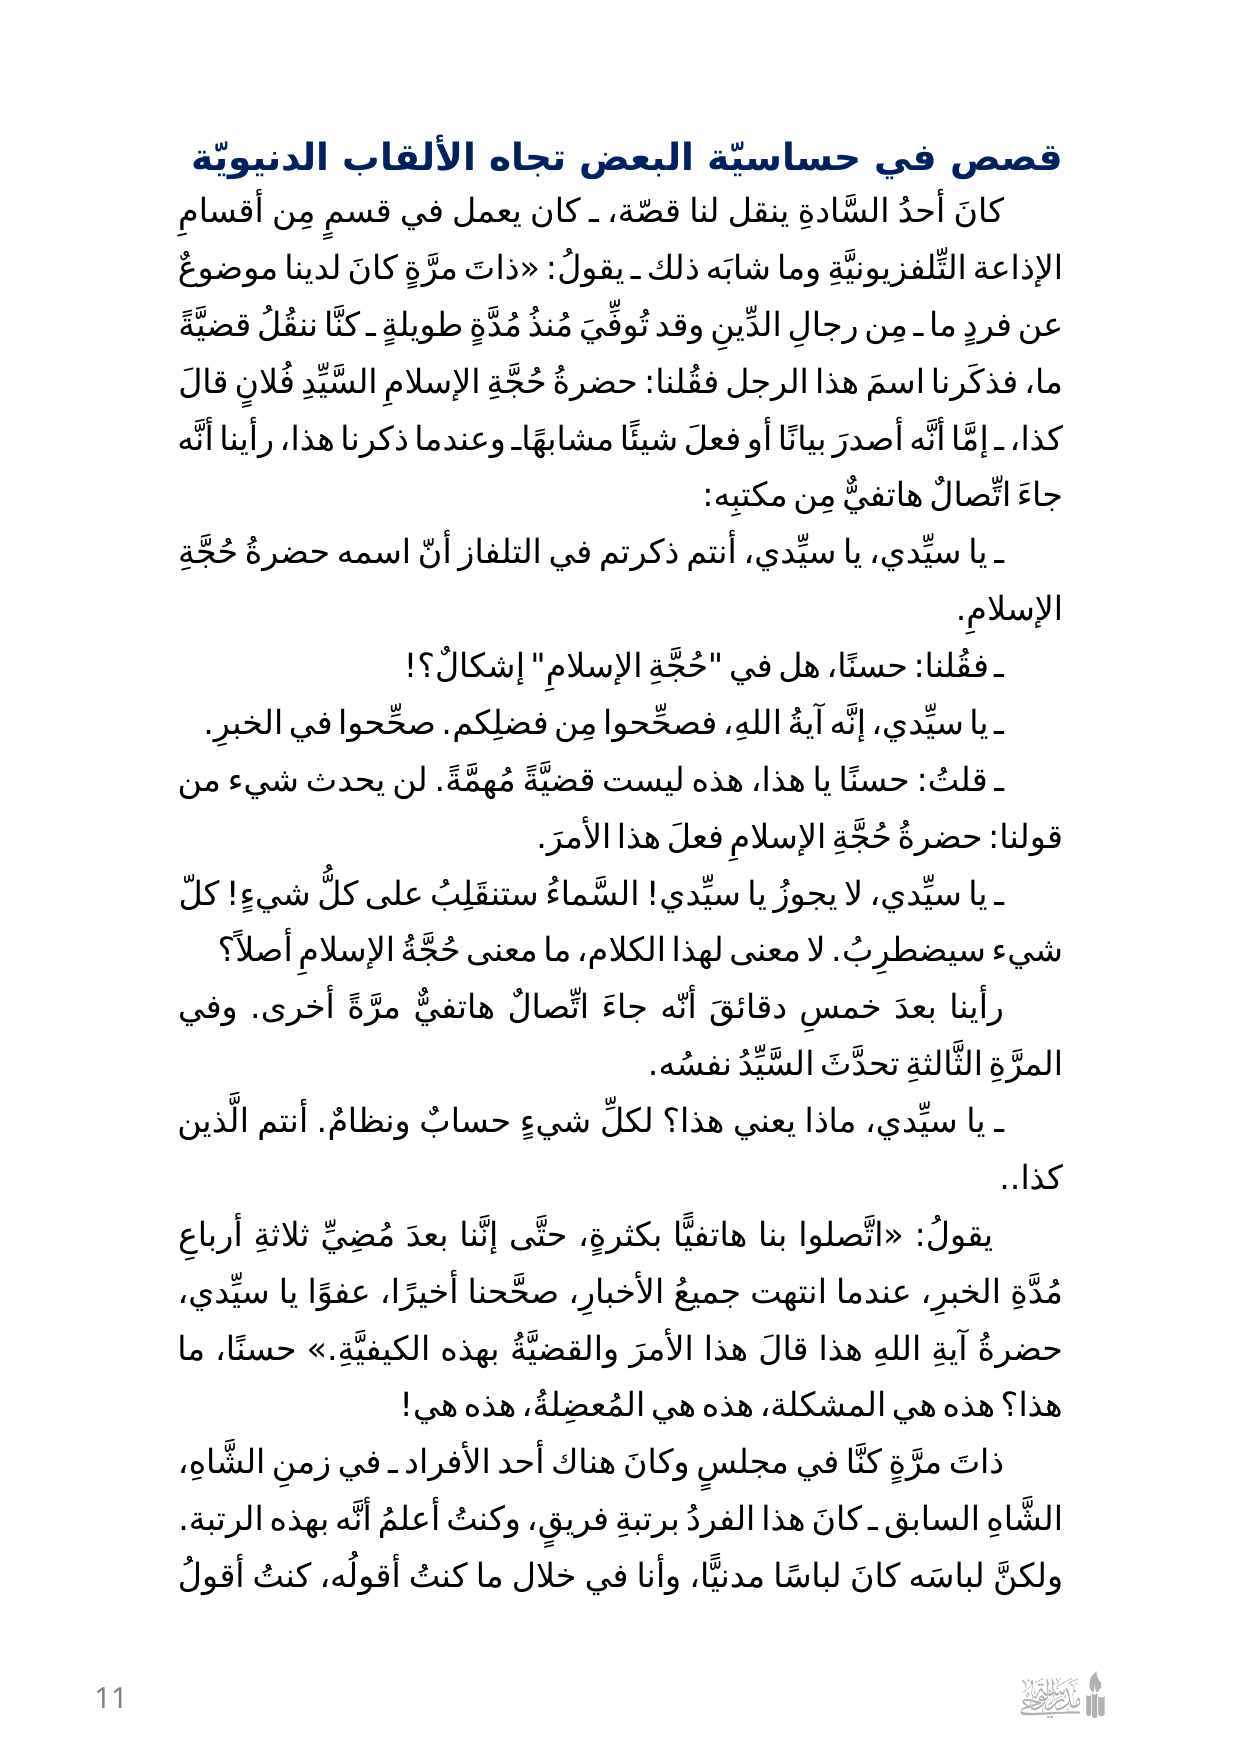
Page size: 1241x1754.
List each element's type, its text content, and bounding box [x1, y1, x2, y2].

text ـ يا سيِّدي، يا سيِّدي، أنتم ذكرتم في التلفاز أنّ اسمه حضرةُ حُجَّةِ الإسلامِ. [177, 529, 1063, 643]
text رأينا بعدَ خمسِ دقائقَ أنّه جاءَ اتِّصالٌ هاتفيٌّ مرَّةً أخرى. وفي المرَّةِ الثَّالثةِ تحدَّثَ السَّيِّدُ نفسُه. [177, 984, 1063, 1098]
text يقولُ: «اتَّصلوا بنا هاتفيًّا بكثرةٍ، حتَّى إنَّنا بعدَ مُضِيِّ ثلاثةِ أرباعِ مُدَّةِ الخبرِ، عندما انتهت جميعُ الأخبارِ، صحَّحنا أخيرًا، عفوًا يا سيِّدي، حضرةُ آيةِ اللهِ هذا قالَ هذا الأمرَ والقضيَّةُ بهذه الكيفيَّةِ.» حسنًا، ما هذا؟ هذه هي المشكلة، هذه هي المُعضِلةُ، هذه هي! [177, 1212, 1063, 1439]
picture [1020, 1671, 1105, 1718]
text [177, 1439, 1063, 1610]
text كانَ أحدُ السَّادةِ ينقل لنا قصّة، ـ كان يعمل في قسمٍ مِن أقسامِ الإذاعة التِّلفزيونيَّةِ وما شابَه ذلك ـ يقولُ: «ذاتَ مرَّةٍ كانَ لدينا موضوعٌ عن فردٍ ما ـ مِن رجالِ الدِّينِ وقد تُوفِّيَ مُنذُ مُدَّةٍ طويلةٍ ـ كنَّا ننقُلُ قضيَّةً ما، فذكَرنا اسمَ هذا الرجل فقُلنا: حضرةُ حُجَّةِ الإسلامِ السَّيِّدِ فُلانٍ قالَ كذا، ـ إمَّا أنَّه أصدرَ بيانًا أو فعلَ شيئًا مشابهًاـ وعندما ذكرنا هذا، رأينا أنَّه جاءَ اتِّصالٌ هاتفيٌّ مِن مكتبِه: [177, 188, 1063, 529]
text ـ فقُلنا: حسنًا، هل في "حُجَّةِ الإسلامِ" إشكالٌ؟! [177, 643, 1063, 700]
text ـ يا سيِّدي، ماذا يعني هذا؟ لكلِّ شيءٍ حسابٌ ونظامٌ. أنتم الَّذين كذا.. [177, 1098, 1063, 1212]
title قصص في حساسيّة البعض تجاه الألقاب الدنيويّة [177, 136, 1063, 179]
text ـ يا سيِّدي، لا يجوزُ يا سيِّدي! السَّماءُ ستنقَلِبُ على كلُّ شيءٍ! كلّ شيء سيضطرِبُ. لا معنى لهذا الكلام، ما معنى حُجَّةُ الإسلامِ أصلاً؟ [177, 871, 1063, 984]
text ـ يا سيِّدي، إنَّه آيةُ اللهِ، فصحِّحوا مِن فضلِكم. صحِّحوا في الخبرِ. [177, 700, 1063, 757]
text ـ قلتُ: حسنًا يا هذا، هذه ليست قضيَّةً مُهمَّةً. لن يحدث شيء من قولنا: حضرةُ حُجَّةِ الإسلامِ فعلَ هذا الأمرَ. [177, 757, 1063, 871]
